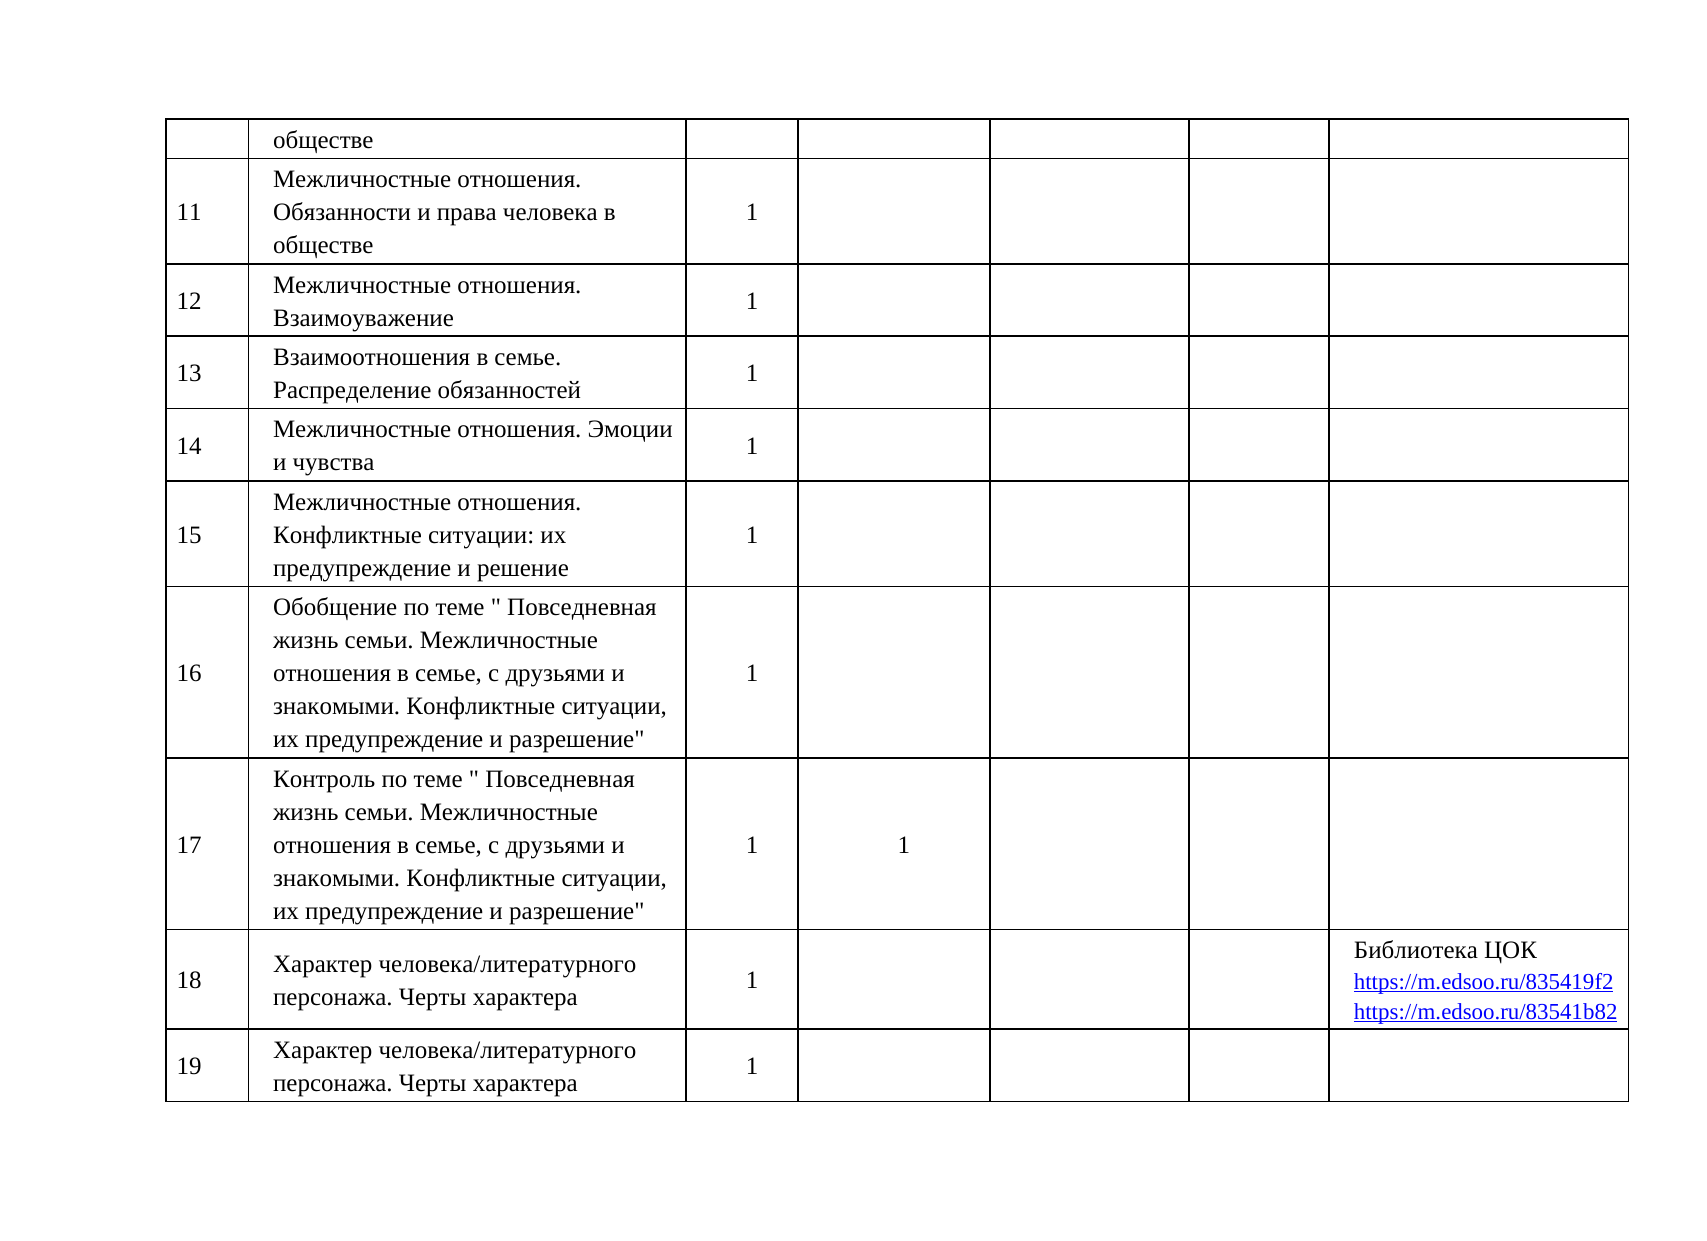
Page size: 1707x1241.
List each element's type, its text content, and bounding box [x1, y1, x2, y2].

table_cell Библиотека ЦОК https://m.edsoo.ru/835419f2 https://m.edsoo.ru/83541b82 [1330, 930, 1628, 1028]
table_cell 1 [687, 930, 797, 1028]
table_cell 1 [687, 120, 797, 157]
table_cell [991, 120, 1188, 157]
table_cell [991, 337, 1188, 408]
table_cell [249, 120, 685, 157]
table_cell [991, 409, 1188, 480]
table_cell [799, 159, 989, 263]
table_cell [1330, 159, 1628, 263]
table_cell [1190, 930, 1328, 1028]
table_cell [799, 482, 989, 586]
table_cell [1190, 1030, 1328, 1101]
table_cell Межличностные отношения. Конфликтные ситуации: их предупреждение и решение [249, 482, 685, 586]
table_cell 1 [687, 265, 797, 335]
table_cell [799, 337, 989, 408]
table_cell 19 [167, 1030, 248, 1101]
table_cell [799, 1030, 989, 1101]
table_cell [991, 1030, 1188, 1101]
table_cell Контроль по теме " Повседневная жизнь семьи. Межличностные отношения в семье, с друзьями и знакомыми. Конфликтные ситуации, их предупреждение и разрешение" [249, 759, 685, 928]
table_cell 1 [799, 759, 989, 928]
table_cell [1330, 482, 1628, 586]
table_cell [799, 265, 989, 335]
table_cell [991, 159, 1188, 263]
table_cell [1330, 1030, 1628, 1101]
table_cell Межличностные отношения. Взаимоуважение [249, 265, 685, 335]
table_cell 15 [167, 482, 248, 586]
table_cell [1190, 265, 1328, 335]
table_cell 13 [167, 337, 248, 408]
table_cell [1190, 759, 1328, 928]
table_cell 1 [687, 759, 797, 928]
table_cell [991, 759, 1188, 928]
table_cell [1330, 587, 1628, 757]
table_cell [799, 930, 989, 1028]
table_cell [991, 482, 1188, 586]
table_cell [991, 265, 1188, 335]
table_cell [991, 930, 1188, 1028]
table_cell Межличностные отношения. Эмоции и чувства [249, 409, 685, 480]
table_cell [1330, 120, 1628, 157]
table_cell 1 [687, 587, 797, 757]
table_cell [1190, 482, 1328, 586]
table_cell [1330, 409, 1628, 480]
table_cell [991, 587, 1188, 757]
table_cell 1 [687, 482, 797, 586]
table_cell 16 [167, 587, 248, 757]
table_cell [799, 120, 989, 157]
table_cell 14 [167, 409, 248, 480]
table_cell 1 [687, 409, 797, 480]
table_cell 12 [167, 265, 248, 335]
table_cell [1330, 759, 1628, 928]
table_cell [1190, 337, 1328, 408]
table_cell 1 [687, 337, 797, 408]
table_cell 10 [167, 120, 248, 157]
table_cell [799, 409, 989, 480]
table_cell 11 [167, 159, 248, 263]
table_cell 1 [687, 159, 797, 263]
table_cell [1190, 120, 1328, 157]
table_cell 18 [167, 930, 248, 1028]
table_cell [1190, 159, 1328, 263]
table_cell [799, 587, 989, 757]
table_cell [1190, 409, 1328, 480]
table_cell Взаимоотношения в семье. Распределение обязанностей [249, 337, 685, 408]
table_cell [249, 159, 685, 263]
table_cell Характер человека/литературного персонажа. Черты характера [249, 1030, 685, 1101]
table_cell 1 [687, 1030, 797, 1101]
table_cell [1330, 265, 1628, 335]
table_cell [1190, 587, 1328, 757]
table_cell [1330, 337, 1628, 408]
table_cell Обобщение по теме " Повседневная жизнь семьи. Межличностные отношения в семье, с друзьями и знакомыми. Конфликтные ситуации, их предупреждение и разрешение" [249, 587, 685, 757]
table_cell 17 [167, 759, 248, 928]
table_cell Характер человека/литературного персонажа. Черты характера [249, 930, 685, 1028]
